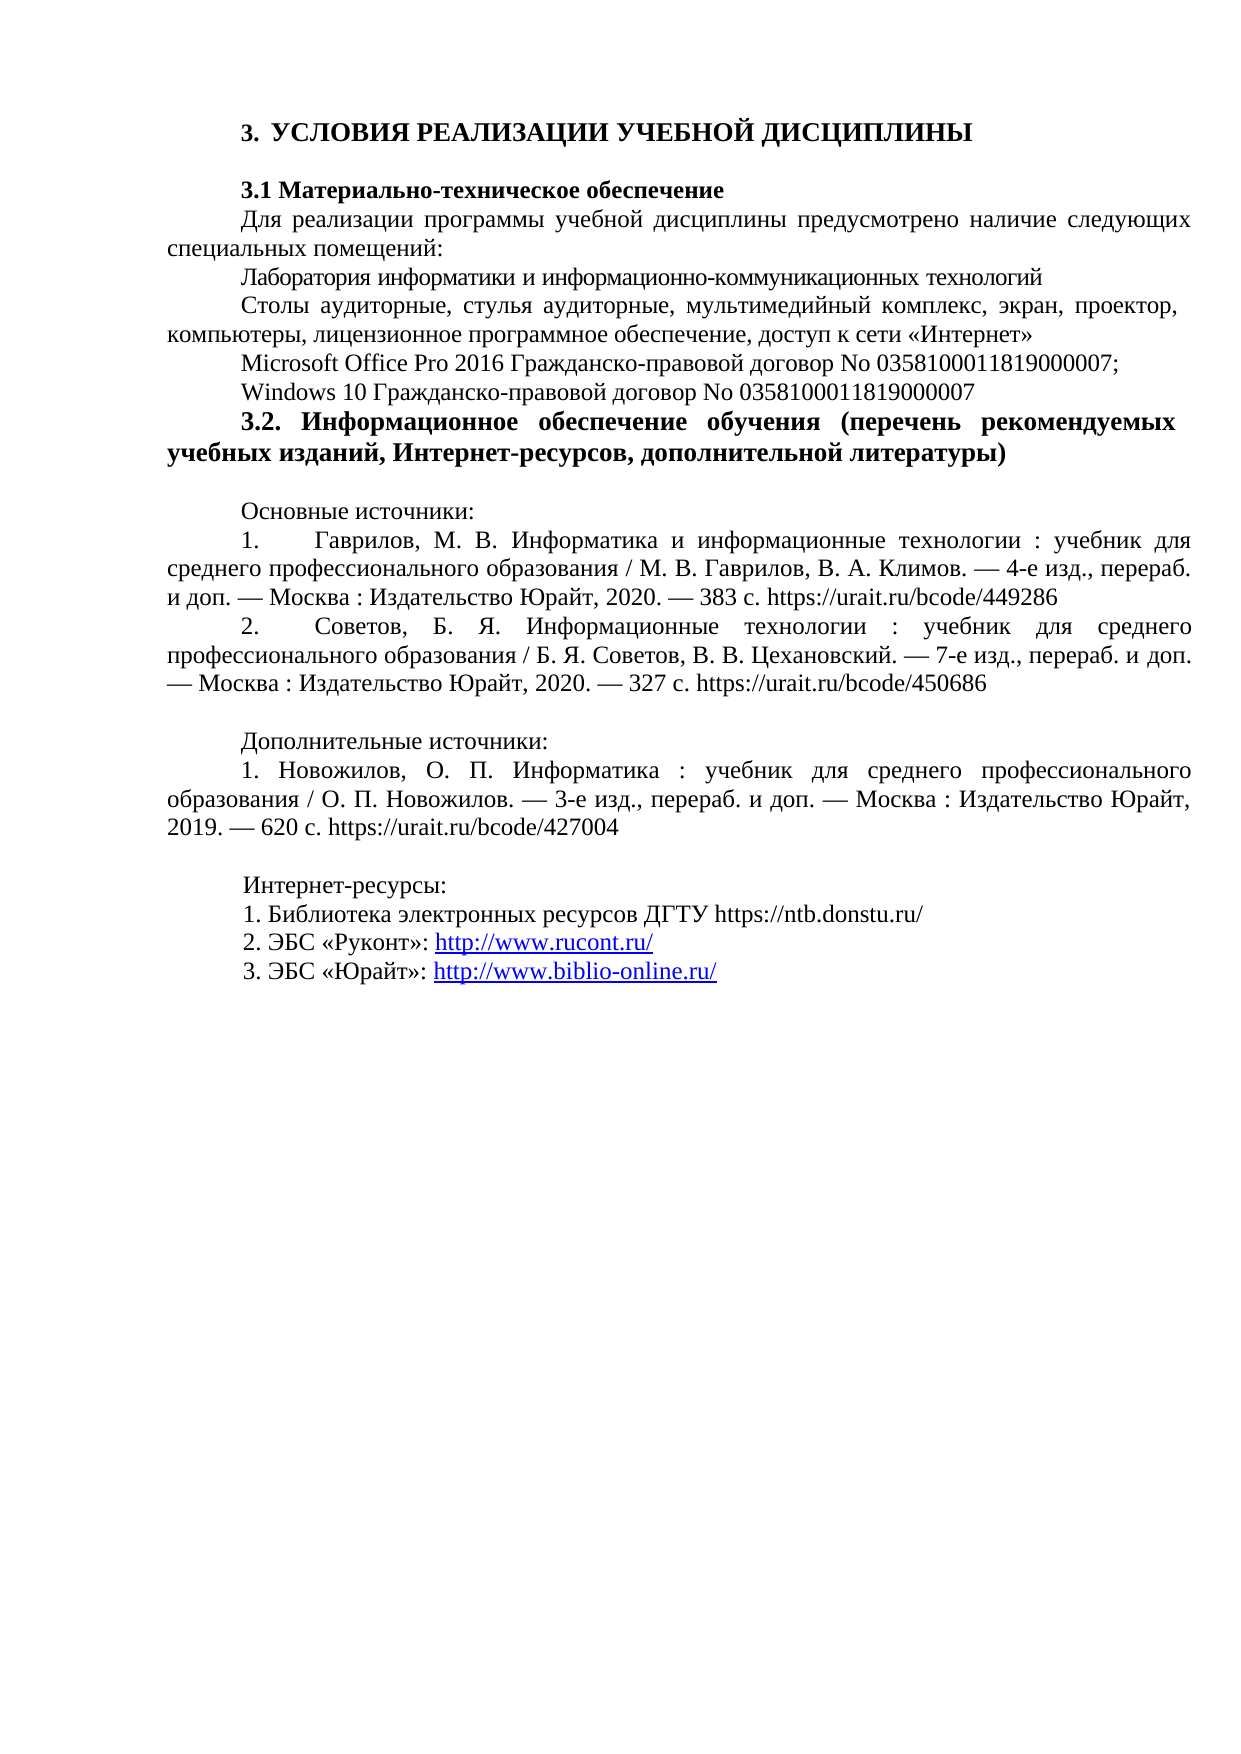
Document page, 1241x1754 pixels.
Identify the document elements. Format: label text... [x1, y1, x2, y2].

subtitle 3.2. Информационное обеспечение обучения (перечень рекомендуемых учебных изданий, Интернет-ресурсов, дополнительной литературы) [167, 405, 1176, 468]
list Гаврилов, М. В. Информатика и информационные технологии : учебник для среднего профессионального образования / М. В. Гаврилов, В. А. Климов. — 4-е изд., перераб. и доп. — Москва : Издательство Юрайт, 2020. — 383 с. https://urait.ru/bcode/449286 [167, 525, 1192, 611]
text Дополнительные источники: [241, 726, 1203, 755]
list Библиотека электронных ресурсов ДГТУ https://ntb.donstu.ru/ [243, 899, 1203, 927]
text Microsoft Office Pro 2016 Гражданско-правовой договор No 0358100011819000007; [167, 348, 1178, 377]
list ЭБС «Юрайт»: http://www.biblio-online.ru/ [243, 956, 1203, 985]
text Столы аудиторные, стулья аудиторные, мультимедийный комплекс, экран, проектор, компьютеры, лицензионное программное обеспечение, доступ к сети «Интернет» [167, 290, 1178, 348]
text Интернет-ресурсы: [243, 870, 1203, 899]
text 1. Новожилов, О. П. Информатика : учебник для среднего профессионального образования / О. П. Новожилов. — 3-е изд., перераб. и доп. — Москва : Издательство Юрайт, 2019. — 620 с. https://urait.ru/bcode/427004 [167, 755, 1192, 841]
text Лаборатория информатики и информационно-коммуникационных технологий [241, 262, 1203, 290]
text Основные источники: [241, 496, 1203, 525]
list Советов, Б. Я. Информационные технологии : учебник для среднего профессионального образования / Б. Я. Советов, В. В. Цехановский. — 7-е изд., перераб. и доп. — Москва : Издательство Юрайт, 2020. — 327 с. https://urait.ru/bcode/450686 [167, 611, 1192, 697]
list ЭБС «Руконт»: http://www.rucont.ru/ [243, 927, 1203, 956]
text 3.1 Материально-техническое обеспечение [241, 176, 1203, 204]
subtitle УСЛОВИЯ РЕАЛИЗАЦИИ УЧЕБНОЙ ДИСЦИПЛИНЫ [241, 116, 1203, 147]
text Для реализации программы учебной дисциплины предусмотрено наличие следующих специальных помещений: [167, 204, 1192, 262]
text Windows 10 Гражданско-правовой договор No 0358100011819000007 [167, 377, 1178, 405]
